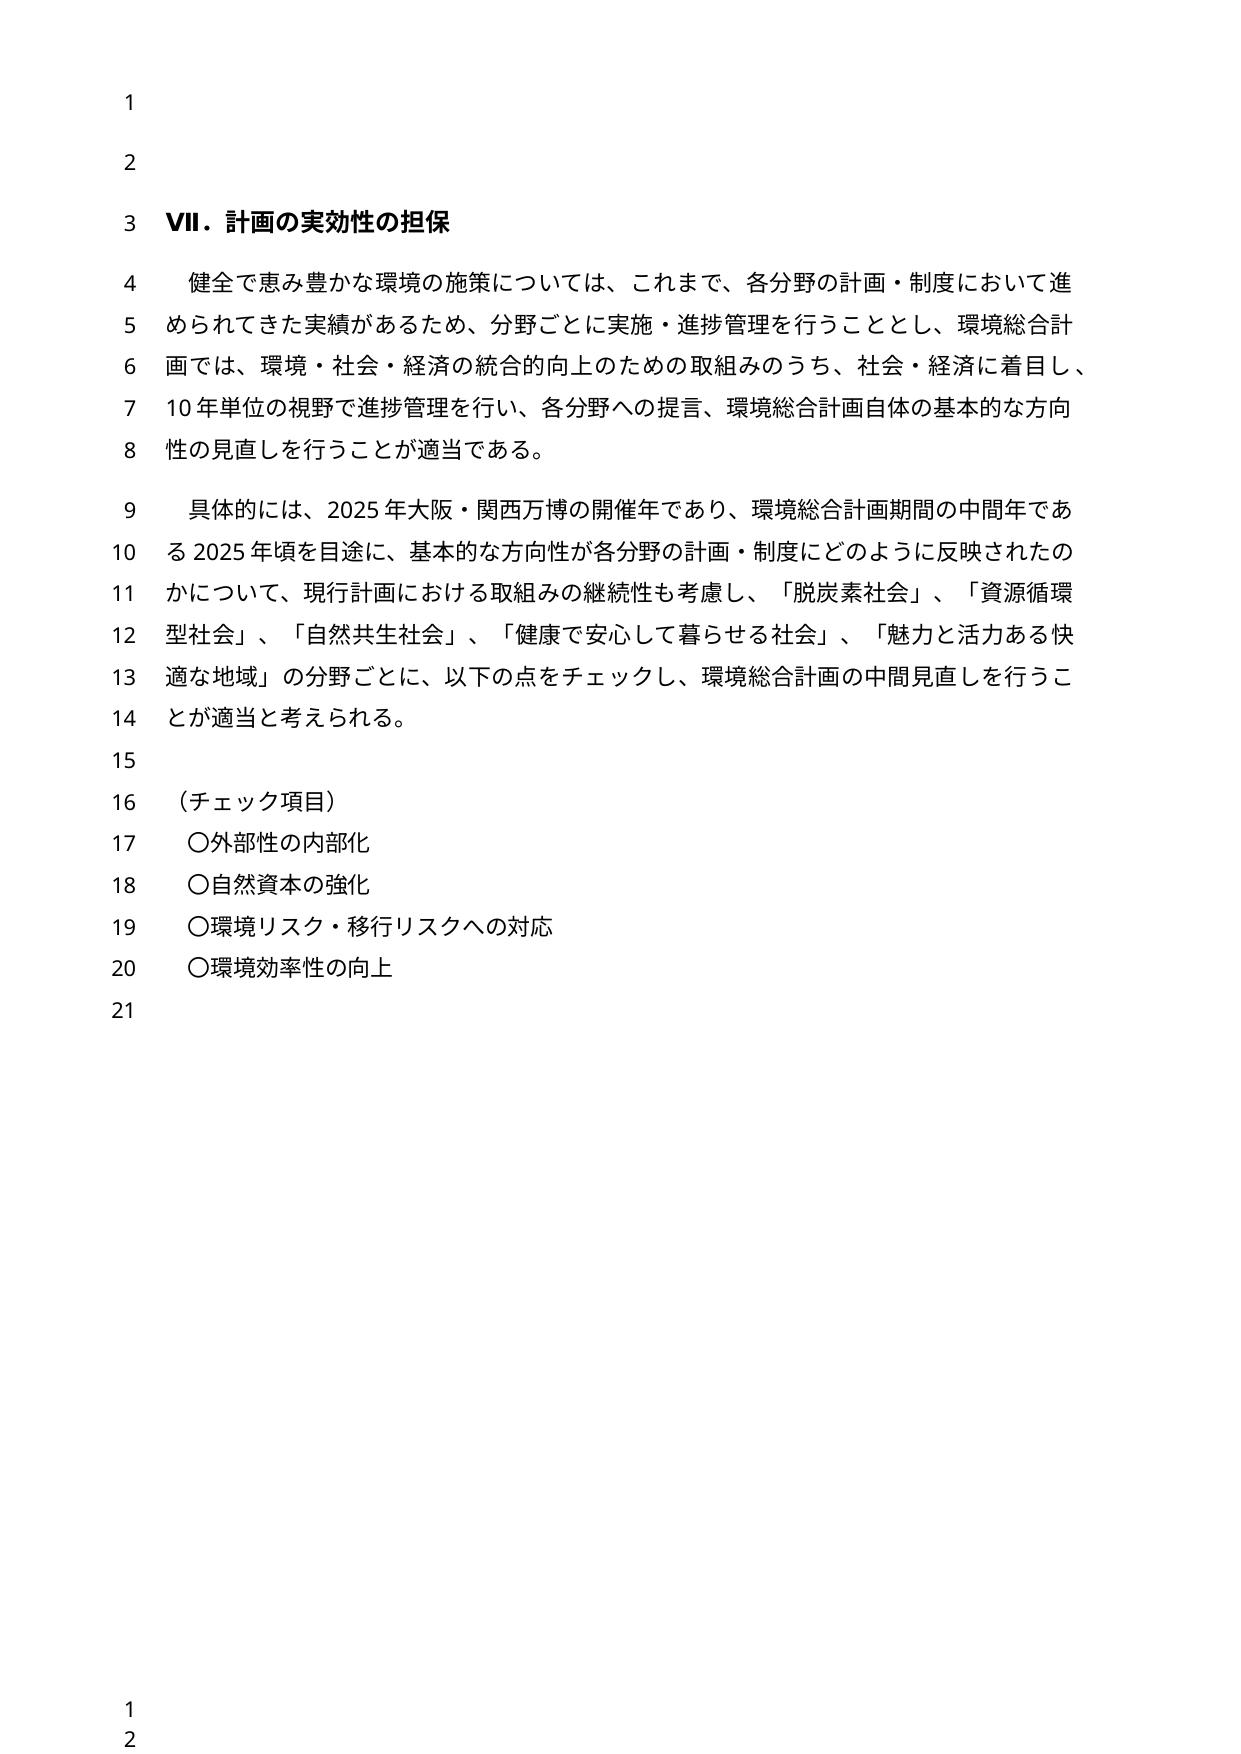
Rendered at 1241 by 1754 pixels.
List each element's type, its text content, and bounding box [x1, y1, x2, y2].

text 〇環境効率性の向上 [187, 943, 1075, 985]
text 具体的には、2025年大阪・関西万博の開催年であり、環境総合計画期間の中間年である2025年頃を目途に、基本的な方向性が各分野の計画・制度にどのように反映されたのかについて、現行計画における取組みの継続性も考慮し、「脱炭素社会」、「資源循環型社会」、「自然共生社会」、「健康で安心して暮らせる社会」、「魅力と活力ある快適な地域」の分野ごとに、以下の点をチェックし、環境総合計画の中間見直しを行うことが適当と考えられる。 [165, 485, 1075, 735]
text 〇環境リスク・移行リスクへの対応 [187, 902, 1075, 943]
text Ⅶ．計画の実効性の担保 [165, 198, 1075, 239]
text 〇外部性の内部化 [187, 818, 1075, 860]
text 〇自然資本の強化 [187, 860, 1075, 902]
text （チェック項目） [165, 777, 1075, 818]
text 健全で恵み豊かな環境の施策については、これまで、各分野の計画・制度において進められてきた実績があるため、分野ごとに実施・進捗管理を行うこととし、環境総合計画では、環境・社会・経済の統合的向上のための取組みのうち、社会・経済に着目し、10年単位の視野で進捗管理を行い、各分野への提言、環境総合計画自体の基本的な方向性の見直しを行うことが適当である。 [165, 258, 1075, 466]
